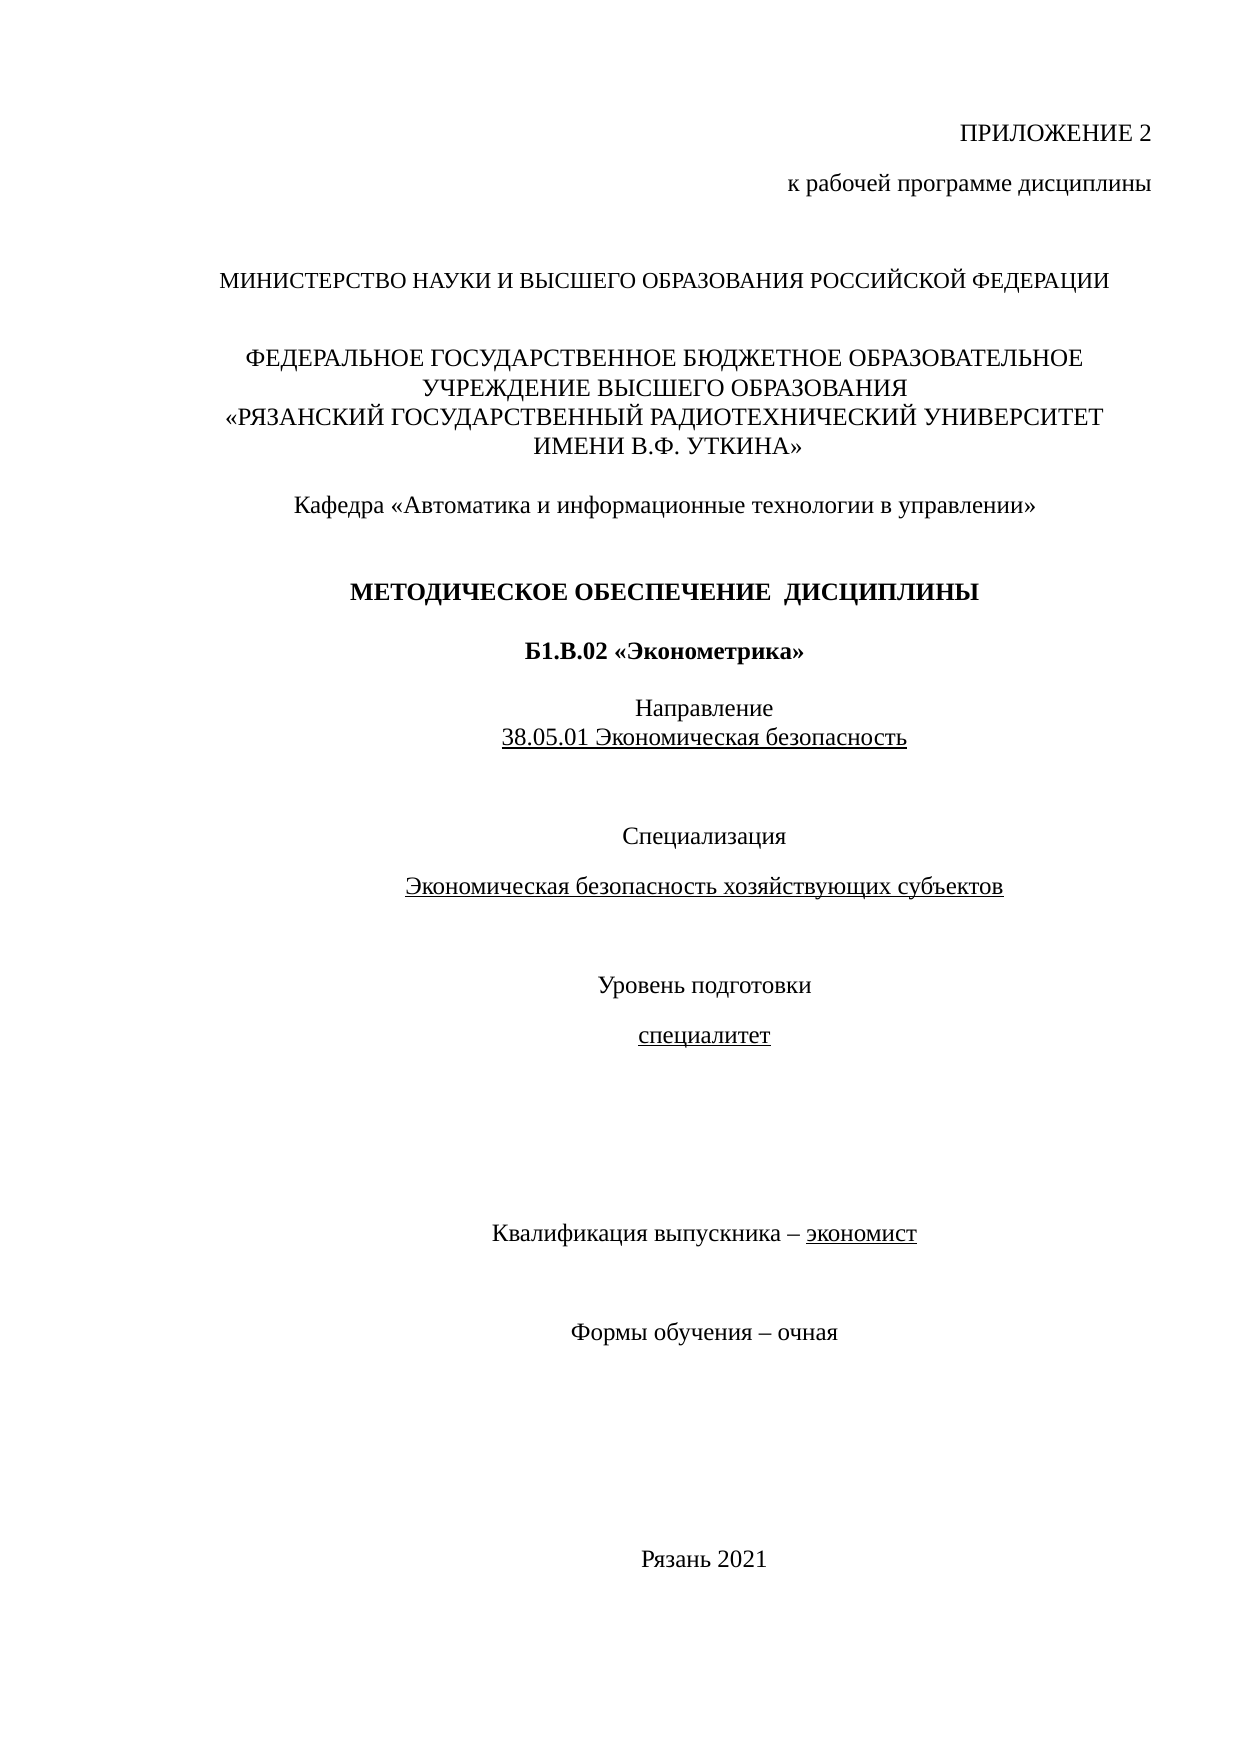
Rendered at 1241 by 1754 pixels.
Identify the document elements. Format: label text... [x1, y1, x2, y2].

text УЧРЕЖДЕНИЕ ВЫСШЕГО ОБРАЗОВАНИЯ [178, 373, 1152, 401]
text Экономическая безопасность хозяйствующих субъектов [178, 871, 1152, 900]
text Специализация [178, 821, 1152, 850]
text «РЯЗАНСКИЙ ГОСУДАРСТВЕННЫЙ РАДИОТЕХНИЧЕСКИЙ УНИВЕРСИТЕТ [178, 402, 1152, 431]
text МИНИСТЕРСТВО НАУКИ И ВЫСШЕГО ОБРАЗОВАНИЯ РОССИЙСКОЙ ФЕДЕРАЦИИ [177, 267, 1152, 293]
text Направление [177, 693, 1152, 722]
text Формы обучения – очная [178, 1317, 1152, 1346]
text 38.05.01 Экономическая безопасность [178, 722, 1152, 751]
text ФЕДЕРАЛЬНОЕ ГОСУДАРСТВЕННОЕ БЮДЖЕТНОЕ ОБРАЗОВАТЕЛЬНОЕ [178, 343, 1152, 372]
text специалитет [178, 1020, 1152, 1048]
text Б1.В.02 «Эконометрика» [177, 636, 1152, 665]
text МЕТОДИЧЕСКОЕ ОБЕСПЕЧЕНИЕ ДИСЦИПЛИНЫ [178, 577, 1152, 606]
text Уровень подготовки [178, 970, 1152, 999]
text Рязань 2021 [177, 1544, 1152, 1573]
text ПРИЛОЖЕНИЕ 2 [177, 118, 1152, 147]
text к рабочей программе дисциплины [177, 168, 1152, 196]
text ИМЕНИ В.Ф. УТКИНА» [178, 431, 1152, 460]
text Квалификация выпускника – экономист [178, 1218, 1152, 1247]
text Кафедра «Автоматика и информационные технологии в управлении» [178, 490, 1152, 518]
